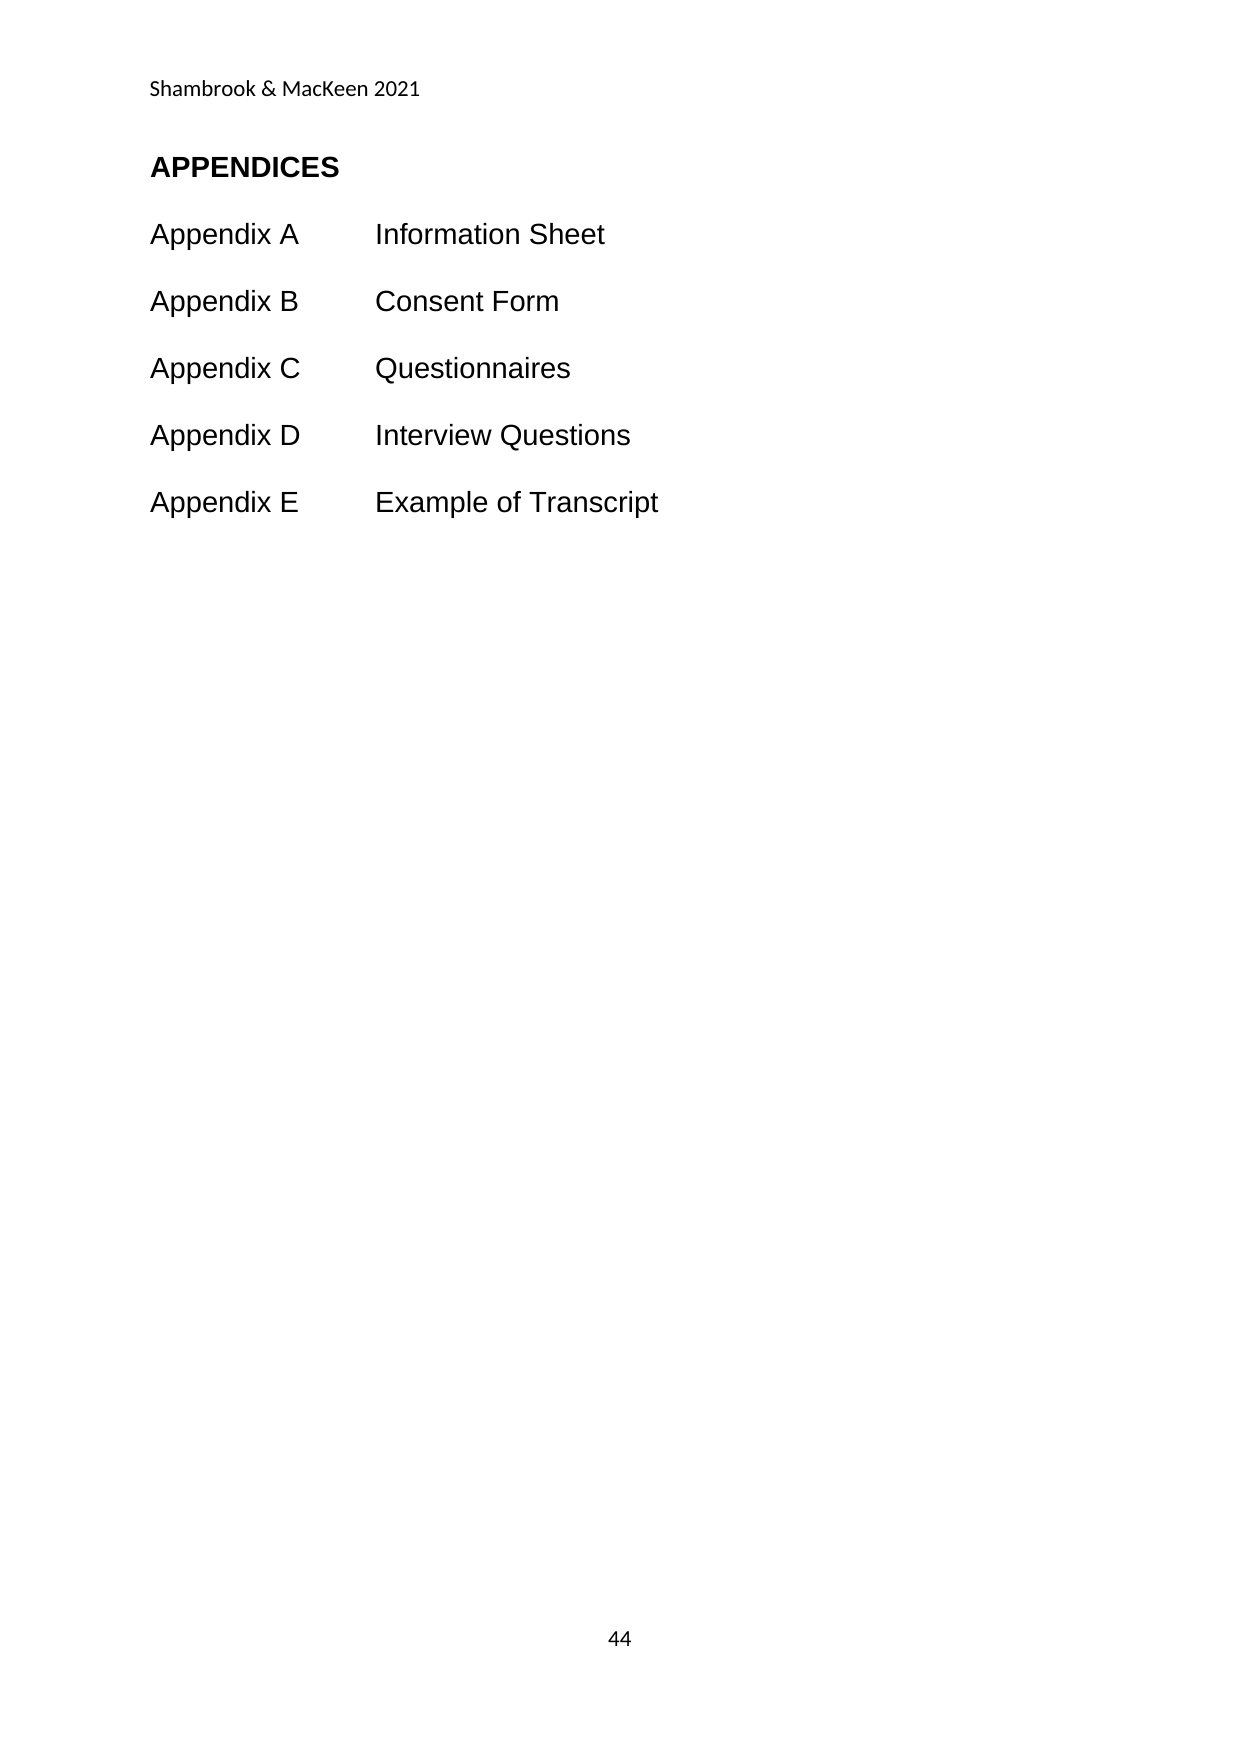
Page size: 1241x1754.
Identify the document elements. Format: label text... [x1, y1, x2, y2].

text APPENDICES [150, 150, 1090, 183]
text Appendix E Example of Transcript [150, 485, 1090, 519]
text Appendix B Consent Form [150, 284, 1090, 318]
text Appendix A Information Sheet [150, 217, 1090, 251]
text Appendix C Questionnaires [150, 351, 1090, 385]
text Appendix D Interview Questions [150, 418, 1090, 452]
